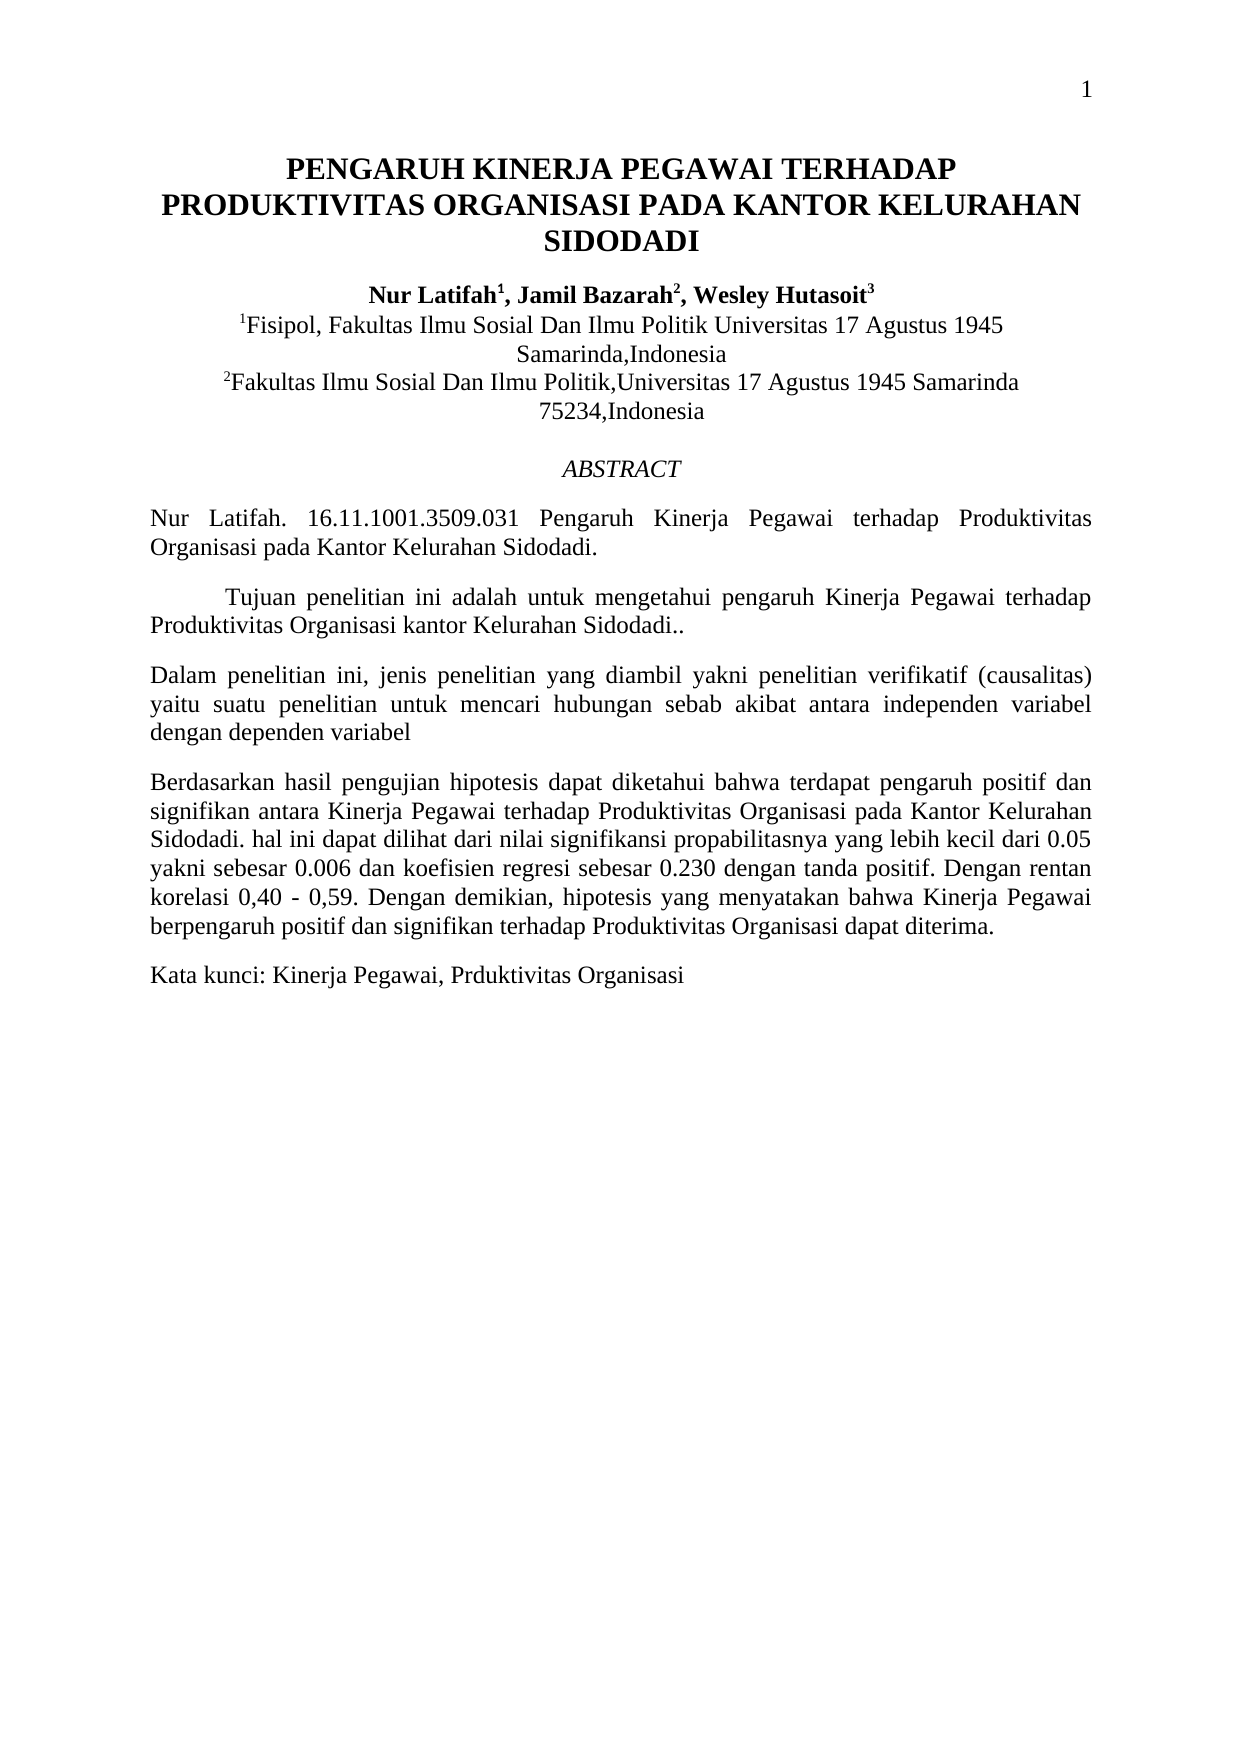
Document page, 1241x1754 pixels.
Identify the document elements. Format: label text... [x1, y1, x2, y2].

text PENGARUH KINERJA PEGAWAI TERHADAP PRODUKTIVITAS ORGANISASI PADA KANTOR KELURAHAN SIDODADI [150, 150, 1093, 258]
text Nur Latifah. 16.11.1001.3509.031 Pengaruh Kinerja Pegawai terhadap Produktivitas Organisasi pada Kantor Kelurahan Sidodadi. [150, 503, 1093, 561]
text 1Fisipol, Fakultas Ilmu Sosial Dan Ilmu Politik Universitas 17 Agustus 1945 Samarinda,Indonesia [150, 310, 1093, 367]
text Tujuan penelitian ini adalah untuk mengetahui pengaruh Kinerja Pegawai terhadap Produktivitas Organisasi kantor Kelurahan Sidodadi.. [150, 582, 1093, 639]
text 2Fakultas Ilmu Sosial Dan Ilmu Politik,Universitas 17 Agustus 1945 Samarinda 75234,Indonesia [150, 367, 1093, 425]
text ABSTRACT [150, 454, 1093, 482]
text Nur Latifah1, Jamil Bazarah2, Wesley Hutasoit3 [150, 279, 1093, 310]
text Dalam penelitian ini, jenis penelitian yang diambil yakni penelitian verifikatif (causalitas) yaitu suatu penelitian untuk mencari hubungan sebab akibat antara independen variabel dengan dependen variabel [150, 660, 1093, 746]
text Kata kunci: Kinerja Pegawai, Prduktivitas Organisasi [150, 960, 1093, 989]
text Berdasarkan hasil pengujian hipotesis dapat diketahui bahwa terdapat pengaruh positif dan signifikan antara Kinerja Pegawai terhadap Produktivitas Organisasi pada Kantor Kelurahan Sidodadi. hal ini dapat dilihat dari nilai signifikansi propabilitasnya yang lebih kecil dari 0.05 yakni sebesar 0.006 dan koefisien regresi sebesar 0.230 dengan tanda positif. Dengan rentan korelasi 0,40 - 0,59. Dengan demikian, hipotesis yang menyatakan bahwa Kinerja Pegawai berpengaruh positif dan signifikan terhadap Produktivitas Organisasi dapat diterima. [150, 767, 1093, 939]
